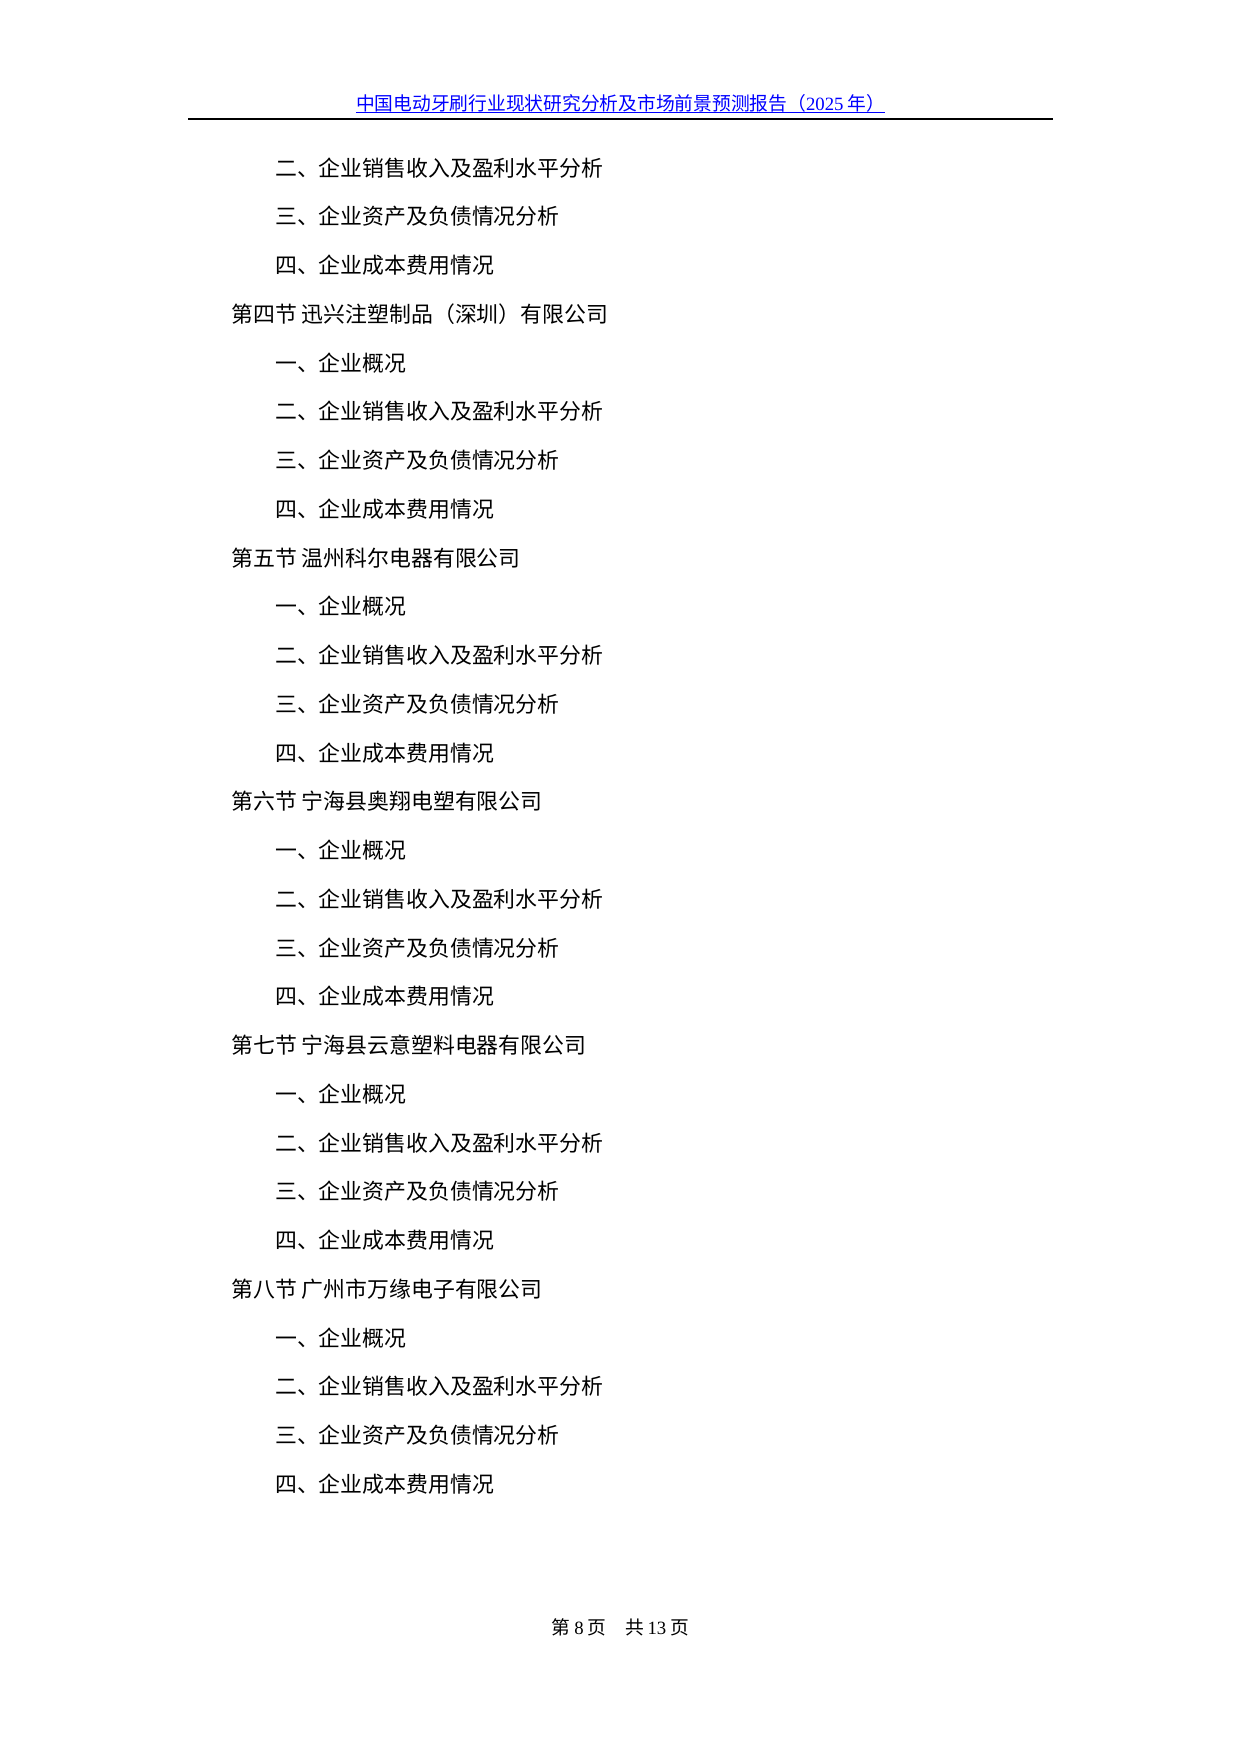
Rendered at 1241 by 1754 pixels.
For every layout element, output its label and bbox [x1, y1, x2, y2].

text [187, 150, 1053, 1499]
